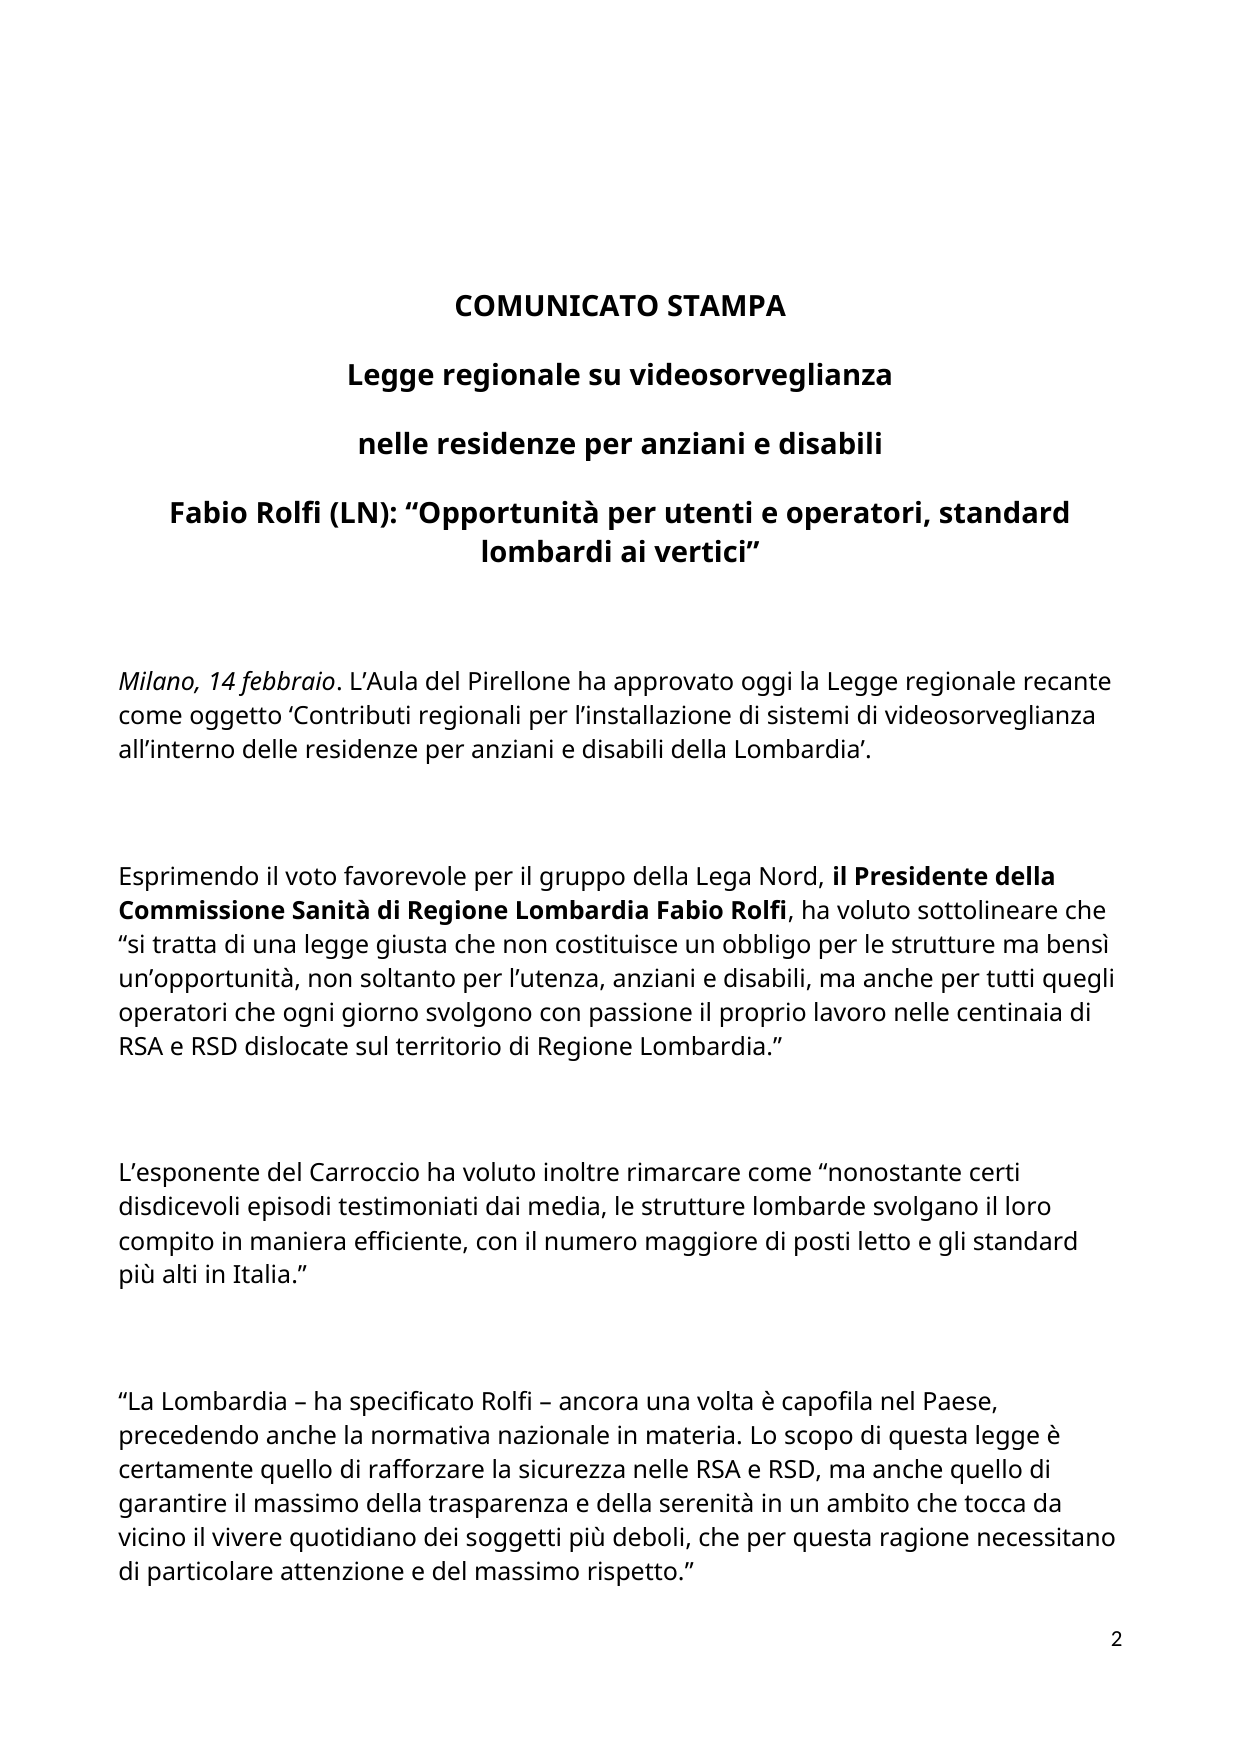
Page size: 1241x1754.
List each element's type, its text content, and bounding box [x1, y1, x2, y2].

text COMUNICATO STAMPA [118, 285, 1122, 325]
text Milano, 14 febbraio. L’Aula del Pirellone ha approvato oggi la Legge regionale recante come oggetto ‘Contributi regionali per l’installazione di sistemi di videosorveglianza all’interno delle residenze per anziani e disabili della Lombardia’. [118, 664, 1122, 766]
text “La Lombardia – ha specificato Rolfi – ancora una volta è capofila nel Paese, precedendo anche la normativa nazionale in materia. Lo scopo di questa legge è certamente quello di rafforzare la sicurezza nelle RSA e RSD, ma anche quello di garantire il massimo della trasparenza e della serenità in un ambito che tocca da vicino il vivere quotidiano dei soggetti più deboli, che per questa ragione necessitano di particolare attenzione e del massimo rispetto.” [118, 1384, 1122, 1588]
text Fabio Rolfi (LN): “Opportunità per utenti e operatori, standard lombardi ai vertici” [118, 492, 1122, 571]
text nelle residenze per anziani e disabili [118, 423, 1122, 463]
text Esprimendo il voto favorevole per il gruppo della Lega Nord, il Presidente della Commissione Sanità di Regione Lombardia Fabio Rolfi, ha voluto sottolineare che “si tratta di una legge giusta che non costituisce un obbligo per le strutture ma bensì un’opportunità, non soltanto per l’utenza, anziani e disabili, ma anche per tutti quegli operatori che ogni giorno svolgono con passione il proprio lavoro nelle centinaia di RSA e RSD dislocate sul territorio di Regione Lombardia.” [118, 858, 1122, 1063]
text Legge regionale su videosorveglianza [118, 354, 1122, 394]
text L’esponente del Carroccio ha voluto inoltre rimarcare come “nonostante certi disdicevoli episodi testimoniati dai media, le strutture lombarde svolgano il loro compito in maniera efficiente, con il numero maggiore di posti letto e gli standard più alti in Italia.” [118, 1155, 1122, 1291]
